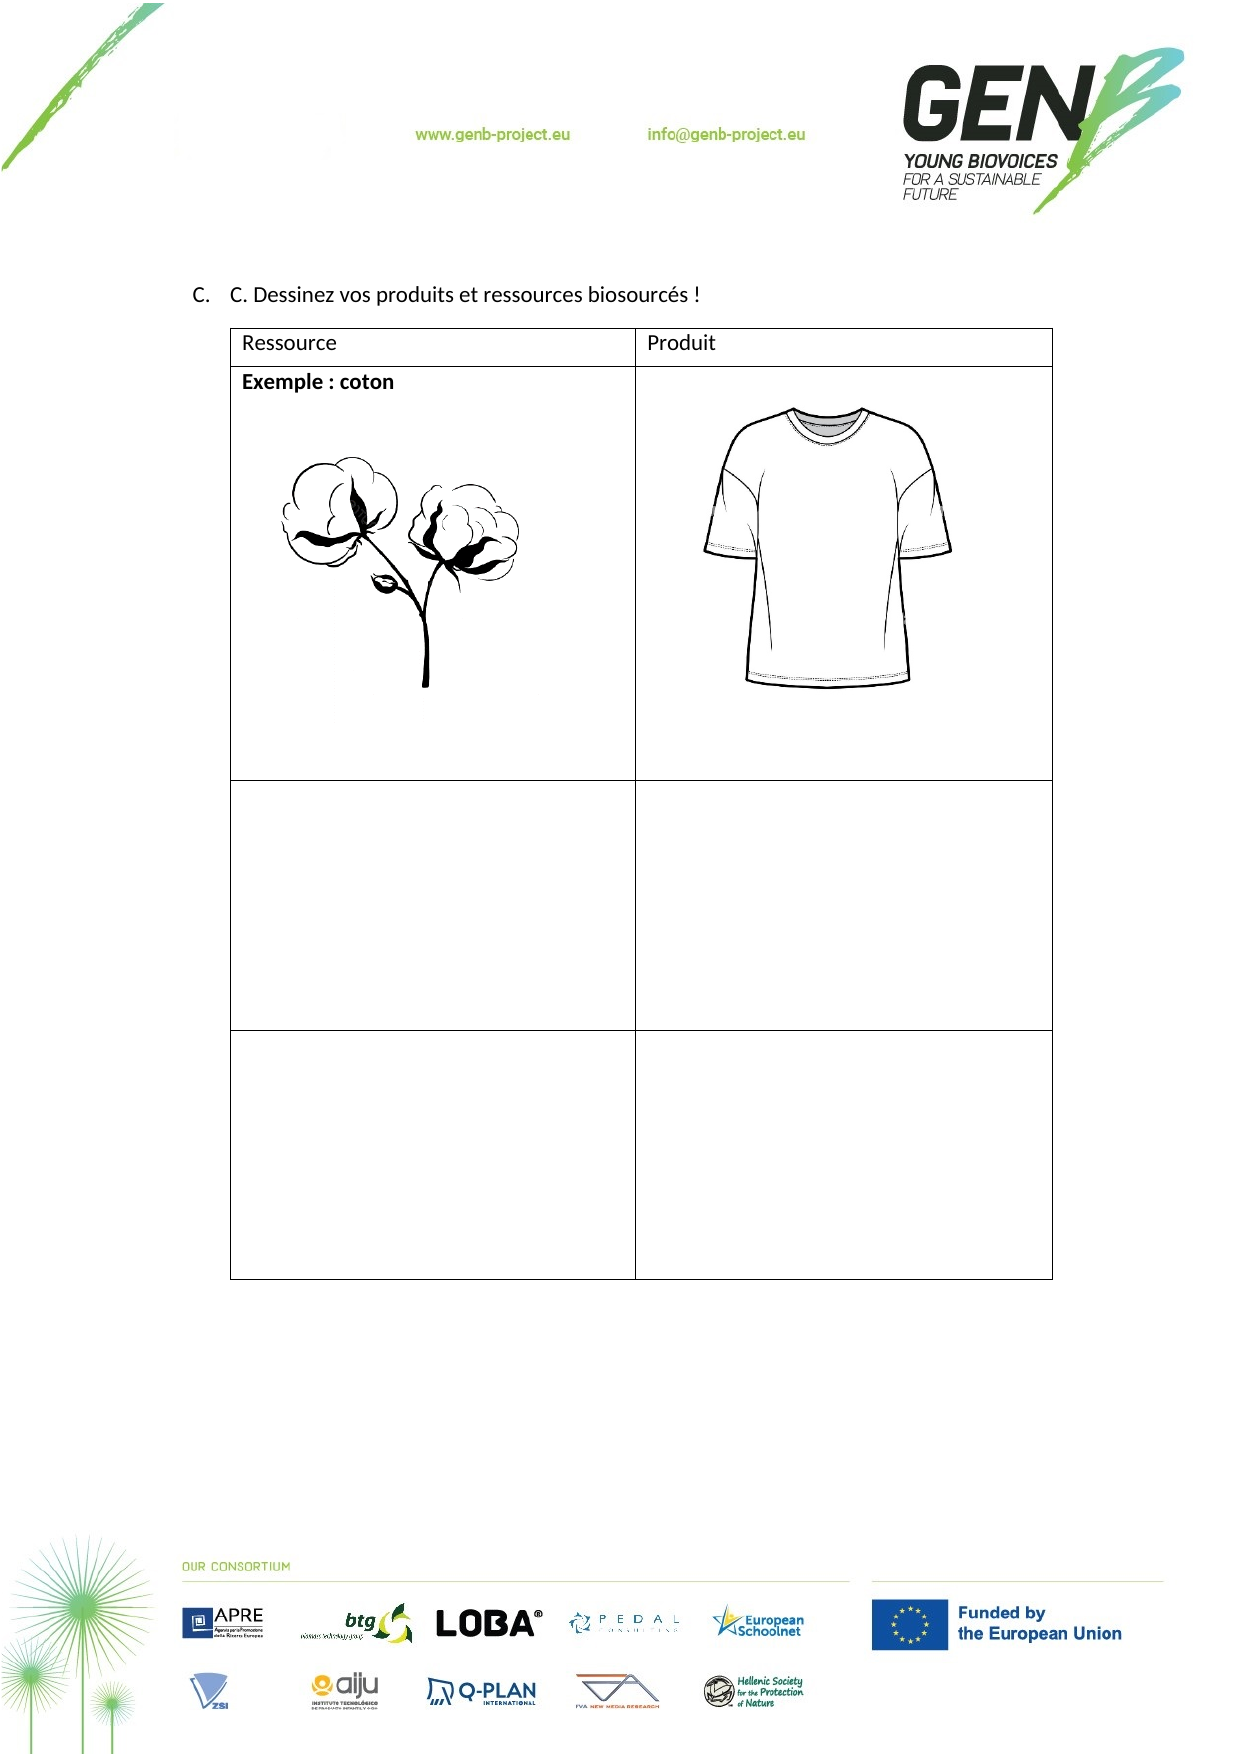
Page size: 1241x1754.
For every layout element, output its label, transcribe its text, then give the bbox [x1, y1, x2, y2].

table_cell [231, 781, 635, 1030]
table_cell [636, 367, 1052, 780]
table_cell Exemple : coton [231, 367, 635, 780]
list C. Dessinez vos produits et ressources biosourcés ! [192, 281, 1053, 309]
table_header Ressource [231, 329, 635, 366]
table_cell [636, 1031, 1052, 1279]
table_header Produit [636, 329, 1052, 366]
picture [1, 3, 1241, 1754]
table_cell [636, 781, 1052, 1030]
table_cell [231, 1031, 635, 1279]
